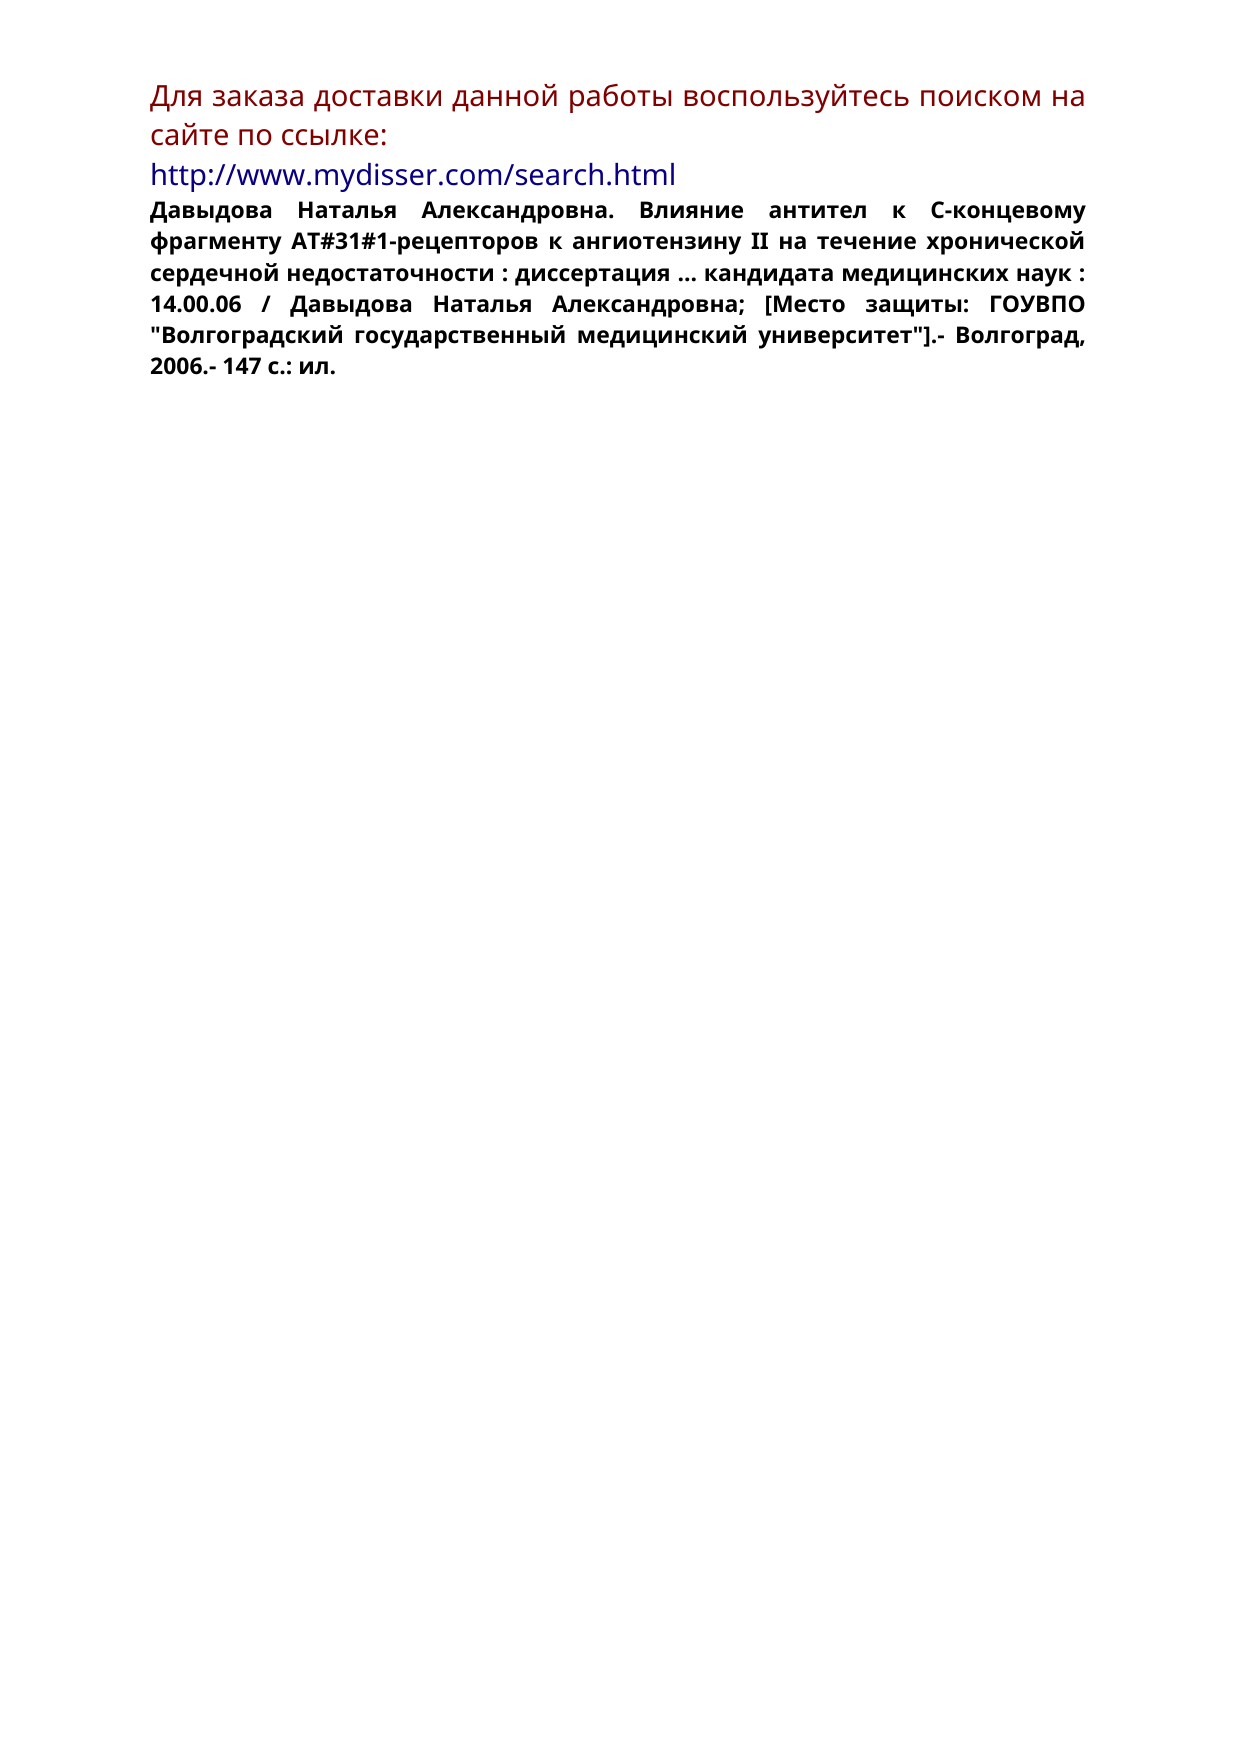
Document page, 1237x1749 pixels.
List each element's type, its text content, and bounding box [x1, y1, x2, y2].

text Давыдова Наталья Александровна. Влияние антител к С-концевому фрагменту АТ#31#1-рецепторов к ангиотензину II на течение хронической сердечной недостаточности : диссертация ... кандидата медицинских наук : 14.00.06 / Давыдова Наталья Александровна; [Место защиты: ГОУВПО "Волгоградский государственный медицинский университет"].- Волгоград, 2006.- 147 с.: ил. [150, 194, 1086, 382]
